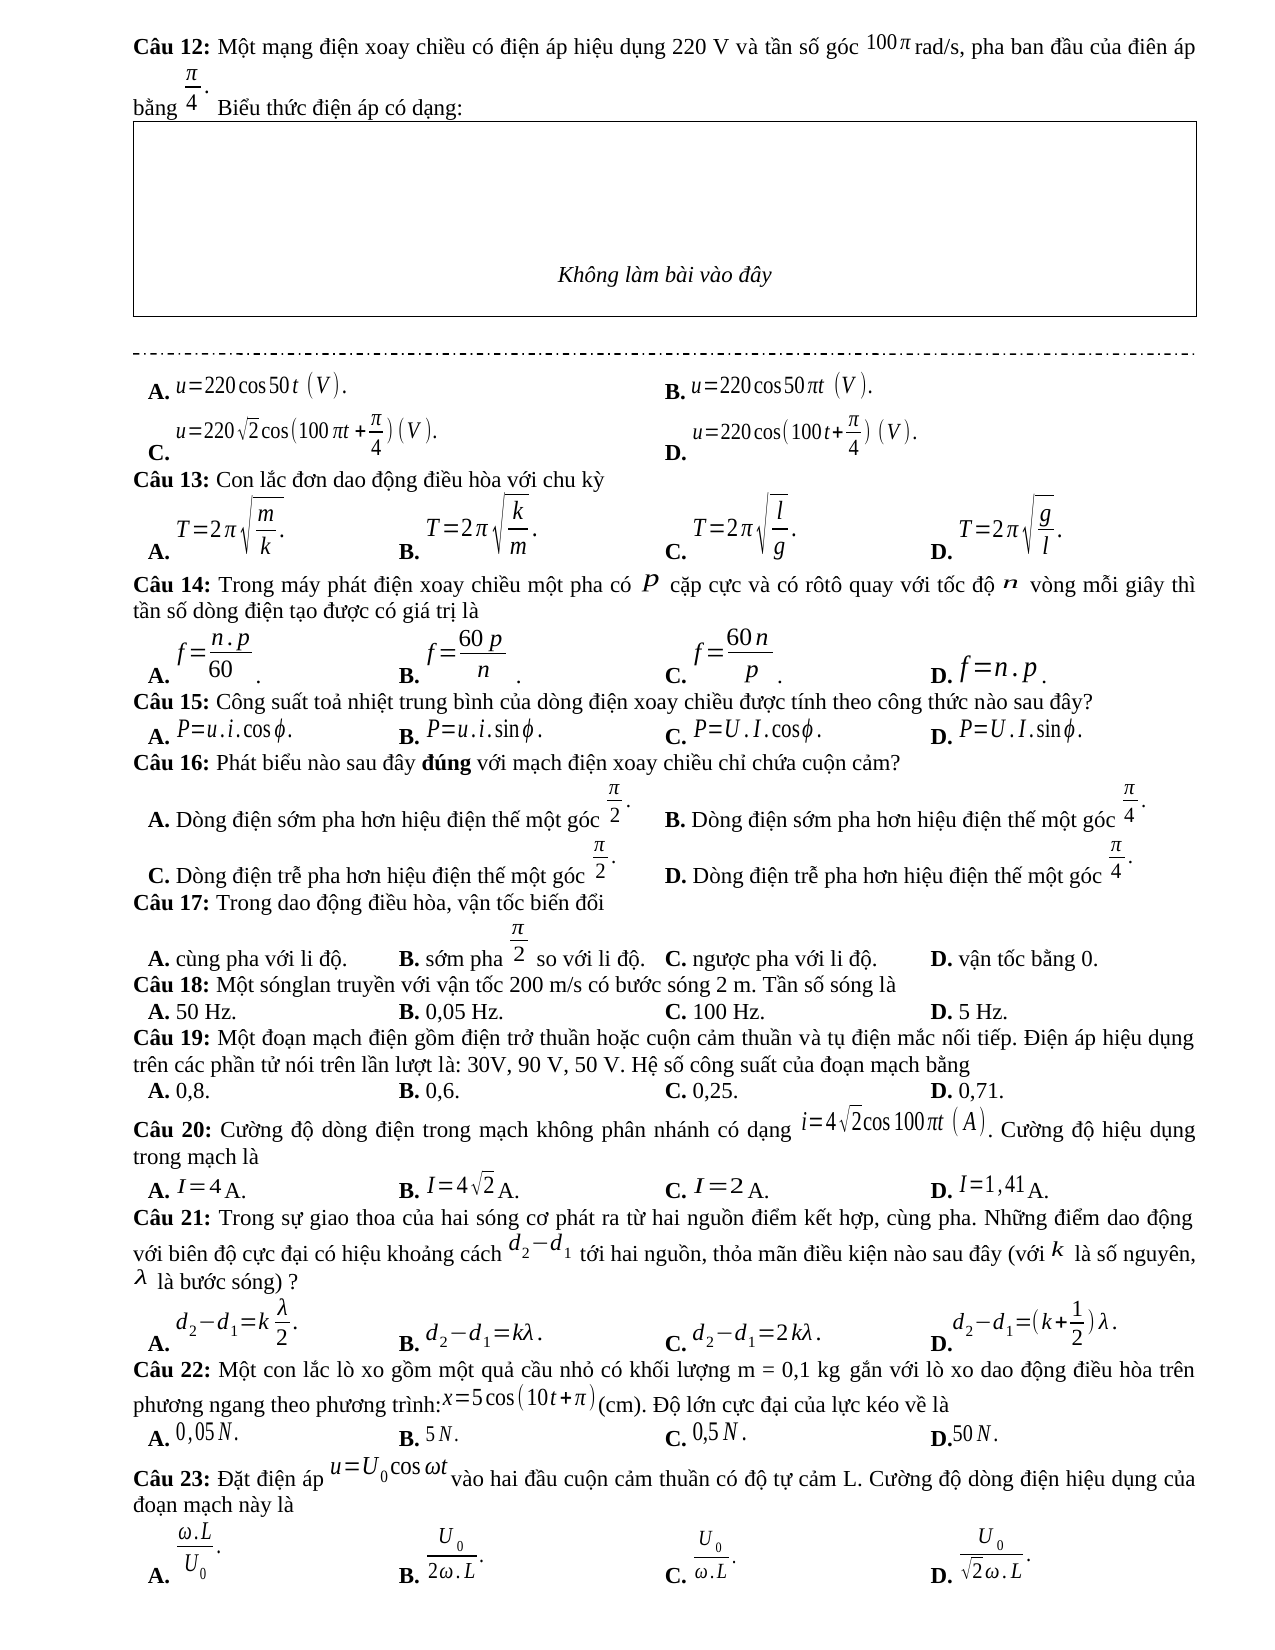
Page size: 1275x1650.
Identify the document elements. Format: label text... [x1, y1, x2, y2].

text A. B. C. D. [133, 492, 1196, 564]
text A. cùng pha với li độ. B. sớm pha so với li độ. C. ngược pha với li độ. D. vận tốc bằng 0. [133, 915, 1196, 972]
text Câu 12: Một mạng điện xoay chiều có điện áp hiệu dụng 220 V và tần số góc rad/s, pha ban đầu của điên áp bằng Biểu thức điện áp có dạng: [133, 29, 1196, 121]
text A. B. C. D. [133, 714, 1196, 749]
text A. 50 Hz. B. 0,05 Hz. C. 100 Hz. D. 5 Hz. [133, 998, 1196, 1024]
table_header Không làm bài vào đây [134, 122, 1196, 316]
text A. Dòng điện sớm pha hơn hiệu điện thế một góc B. Dòng điện sớm pha hơn hiệu điện thế một góc [133, 776, 1196, 832]
text Câu 18: Một sónglan truyền với vận tốc 200 m/s có bước sóng 2 m. Tần số sóng là [133, 972, 1196, 998]
text Câu 19: Một đoạn mạch điện gồm điện trở thuần hoặc cuộn cảm thuần và tụ điện mắc nối tiếp. Điện áp hiệu dụng trên các phần tử nói trên lần lượt là: 30V, 90 V, 50 V. Hệ số công suất của đoạn mạch bằng [133, 1024, 1196, 1077]
text Câu 22: Một con lắc lò xo gồm một quả cầu nhỏ có khối lượng m = 0,1 kg gắn với lò xo dao động điều hòa trên phương ngang theo phương trình:(cm). Độ lớn cực đại của lực kéo về là [133, 1356, 1196, 1417]
text A. B. [133, 370, 1196, 404]
text Câu 21: Trong sự giao thoa của hai sóng cơ phát ra từ hai nguồn điểm kết hợp, cùng pha. Những điểm dao động với biên độ cực đại có hiệu khoảng cách tới hai nguồn, thỏa mãn điều kiện nào sau đây (với là số nguyên, là bước sóng) ? [133, 1204, 1196, 1295]
text Câu 23: Đặt điện áp vào hai đầu cuộn cảm thuần có độ tự cảm L. Cường độ dòng điện hiệu dụng của đoạn mạch này là [133, 1452, 1196, 1517]
text Câu 14: Trong máy phát điện xoay chiều một pha có cặp cực và có rôtô quay với tốc độ vòng mỗi giây thì tần số dòng điện tạo được có giá trị là [133, 564, 1196, 624]
text A. B. C. D. [133, 1417, 1196, 1452]
text A. A. B. A. C. A. D. A. [133, 1169, 1196, 1204]
text Câu 20: Cường độ dòng điện trong mạch không phân nhánh có dạng . Cường độ hiệu dụng trong mạch là [133, 1103, 1196, 1169]
text A. B. C. D. [133, 1295, 1196, 1356]
text Câu 15: Công suất toả nhiệt trung bình của dòng điện xoay chiều được tính theo công thức nào sau đây? [133, 688, 1196, 714]
text C. Dòng điện trễ pha hơn hiệu điện thế một góc D. Dòng điện trễ pha hơn hiệu điện thế một góc [133, 832, 1196, 889]
text Câu 17: Trong dao động điều hòa, vận tốc biến đổi [133, 889, 1196, 915]
text A. 0,8. B. 0,6. C. 0,25. D. 0,71. [133, 1077, 1196, 1103]
text Câu 16: Phát biểu nào sau đây đúng với mạch điện xoay chiều chỉ chứa cuộn cảm? [133, 749, 1196, 776]
text A. B. C. D. [133, 1517, 1196, 1588]
text C. D. [133, 404, 1196, 466]
text A. . B. . C. . D. . [133, 624, 1196, 688]
text Câu 13: Con lắc đơn dao động điều hòa với chu kỳ [133, 466, 1196, 492]
